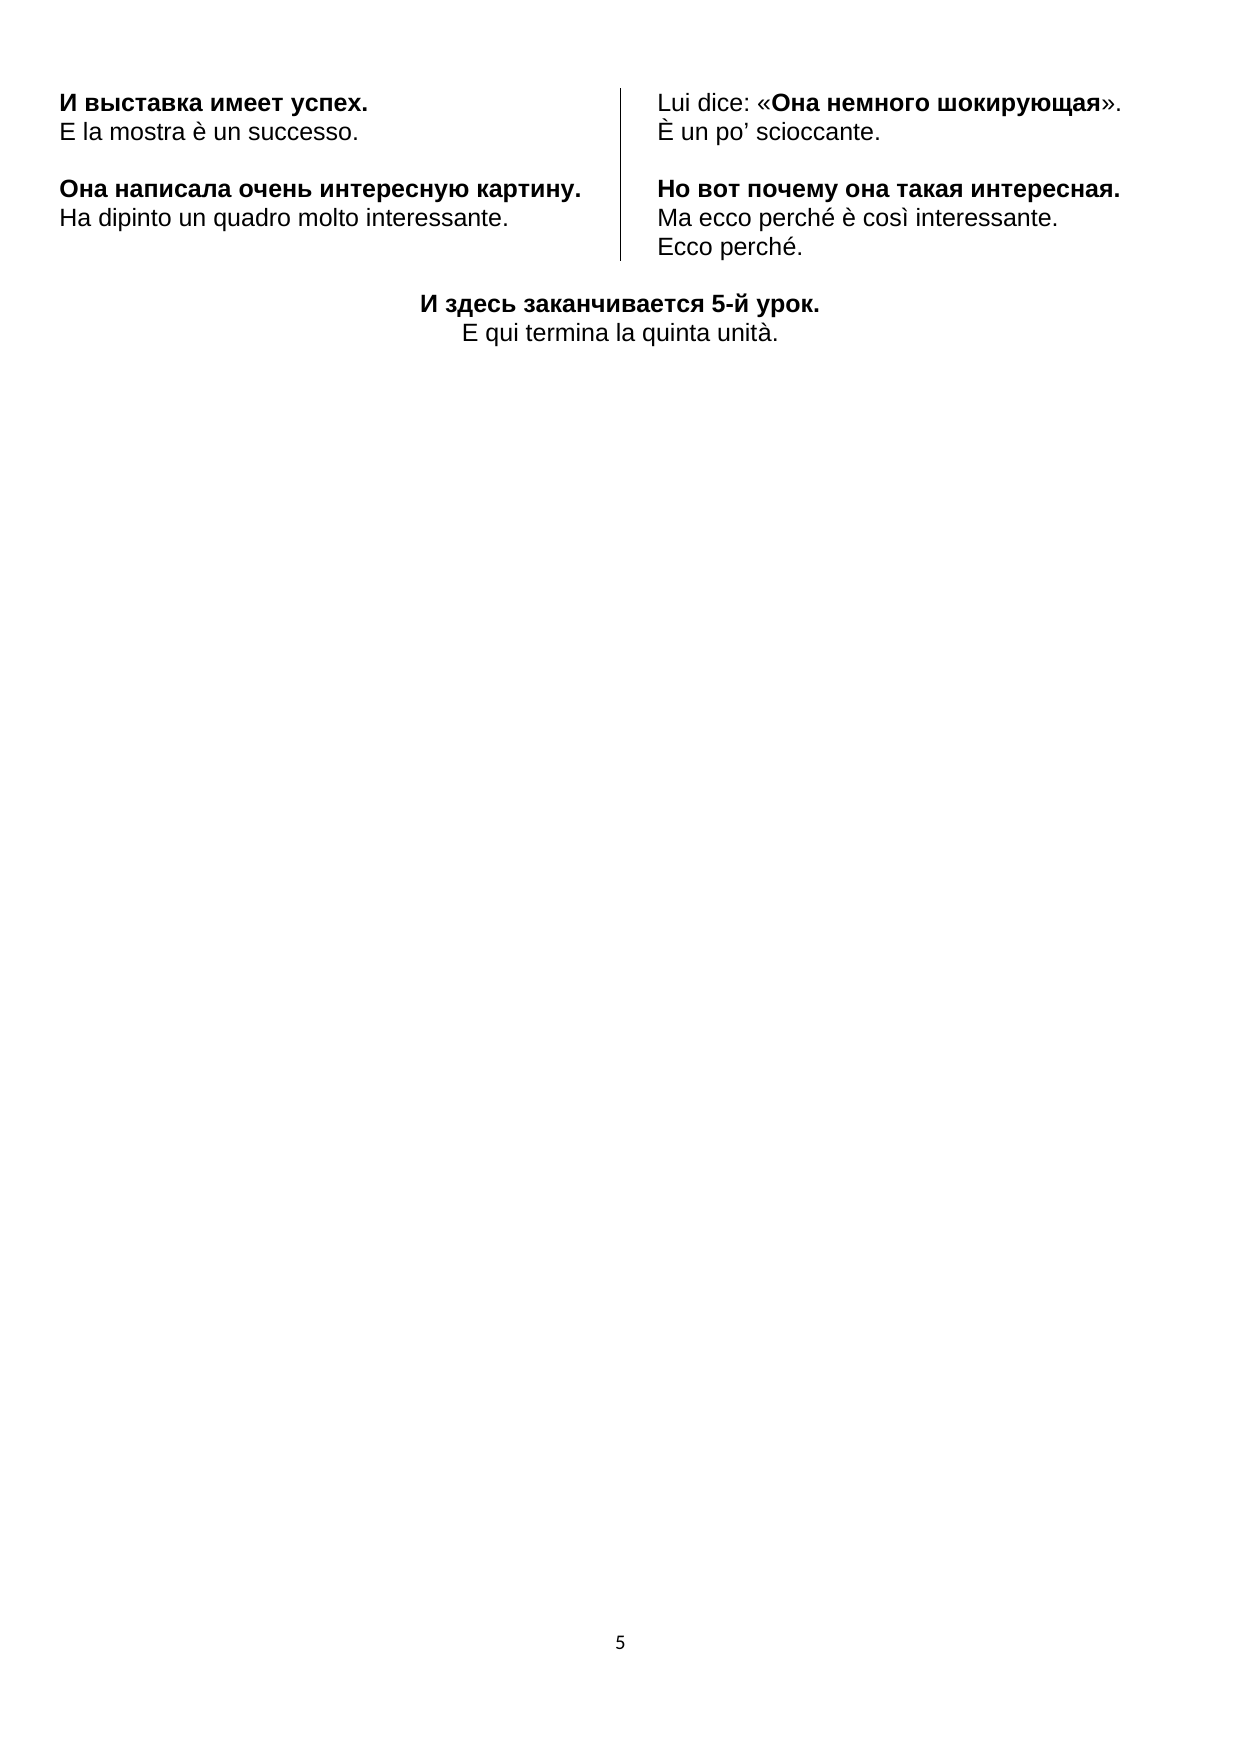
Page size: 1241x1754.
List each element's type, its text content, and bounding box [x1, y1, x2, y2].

text Ma ecco perché è così interessante. [657, 203, 1181, 232]
text Ha dipinto un quadro molto interessante. [59, 203, 583, 232]
text Ecco perché. [657, 232, 1181, 260]
text È un po’ scioccante. [657, 117, 1181, 145]
text E la mostra è un successo. [59, 117, 583, 145]
text Она написала очень интересную картину. [59, 174, 583, 203]
text Но вот почему она такая интересная. [657, 174, 1181, 203]
text Lui dice: «Она немного шокирующая». [657, 88, 1181, 117]
text E qui termina la quinta unità. [59, 318, 1181, 347]
text И выставка имеет успех. [59, 88, 583, 117]
text И здесь заканчивается 5-й урок. [59, 289, 1181, 318]
